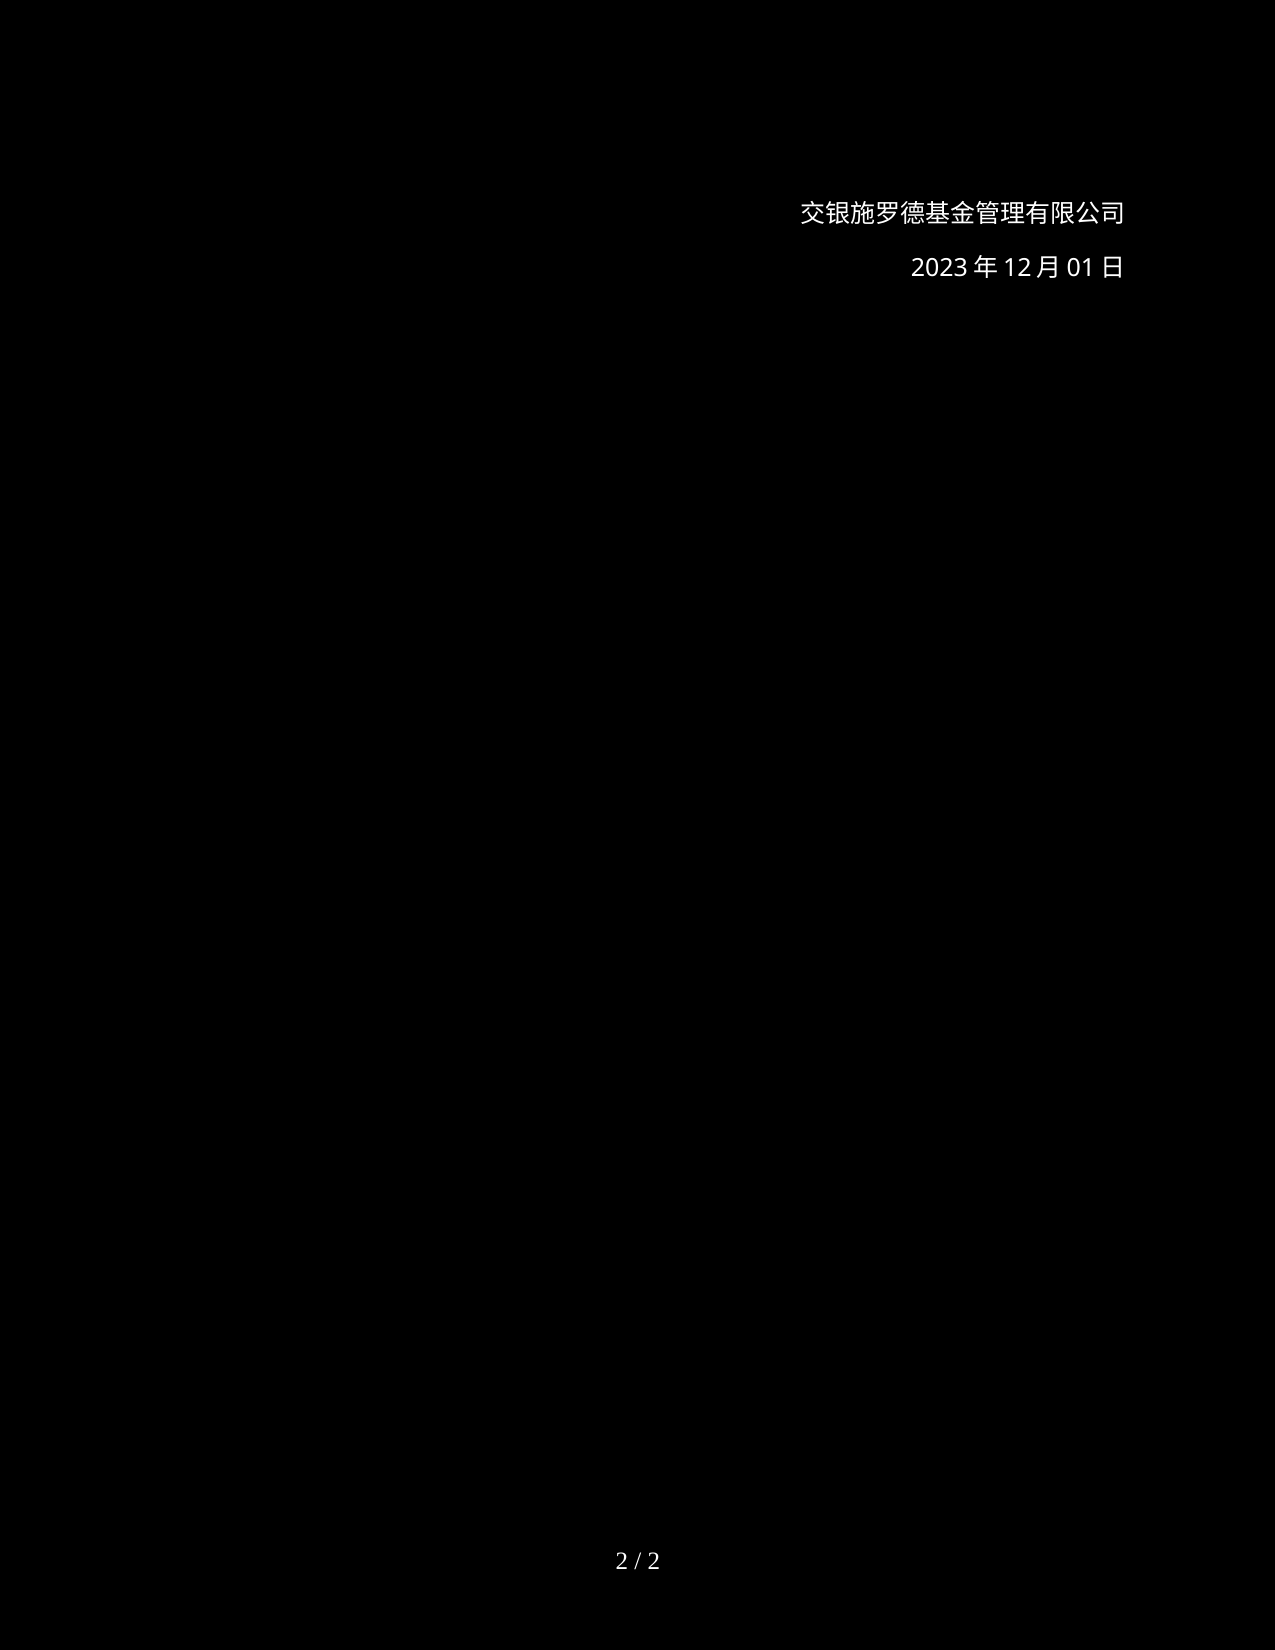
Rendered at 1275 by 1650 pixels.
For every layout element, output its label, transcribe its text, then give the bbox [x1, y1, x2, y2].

text 2023年12月01日 [150, 247, 1125, 284]
text 交银施罗德基金管理有限公司 [150, 193, 1125, 229]
